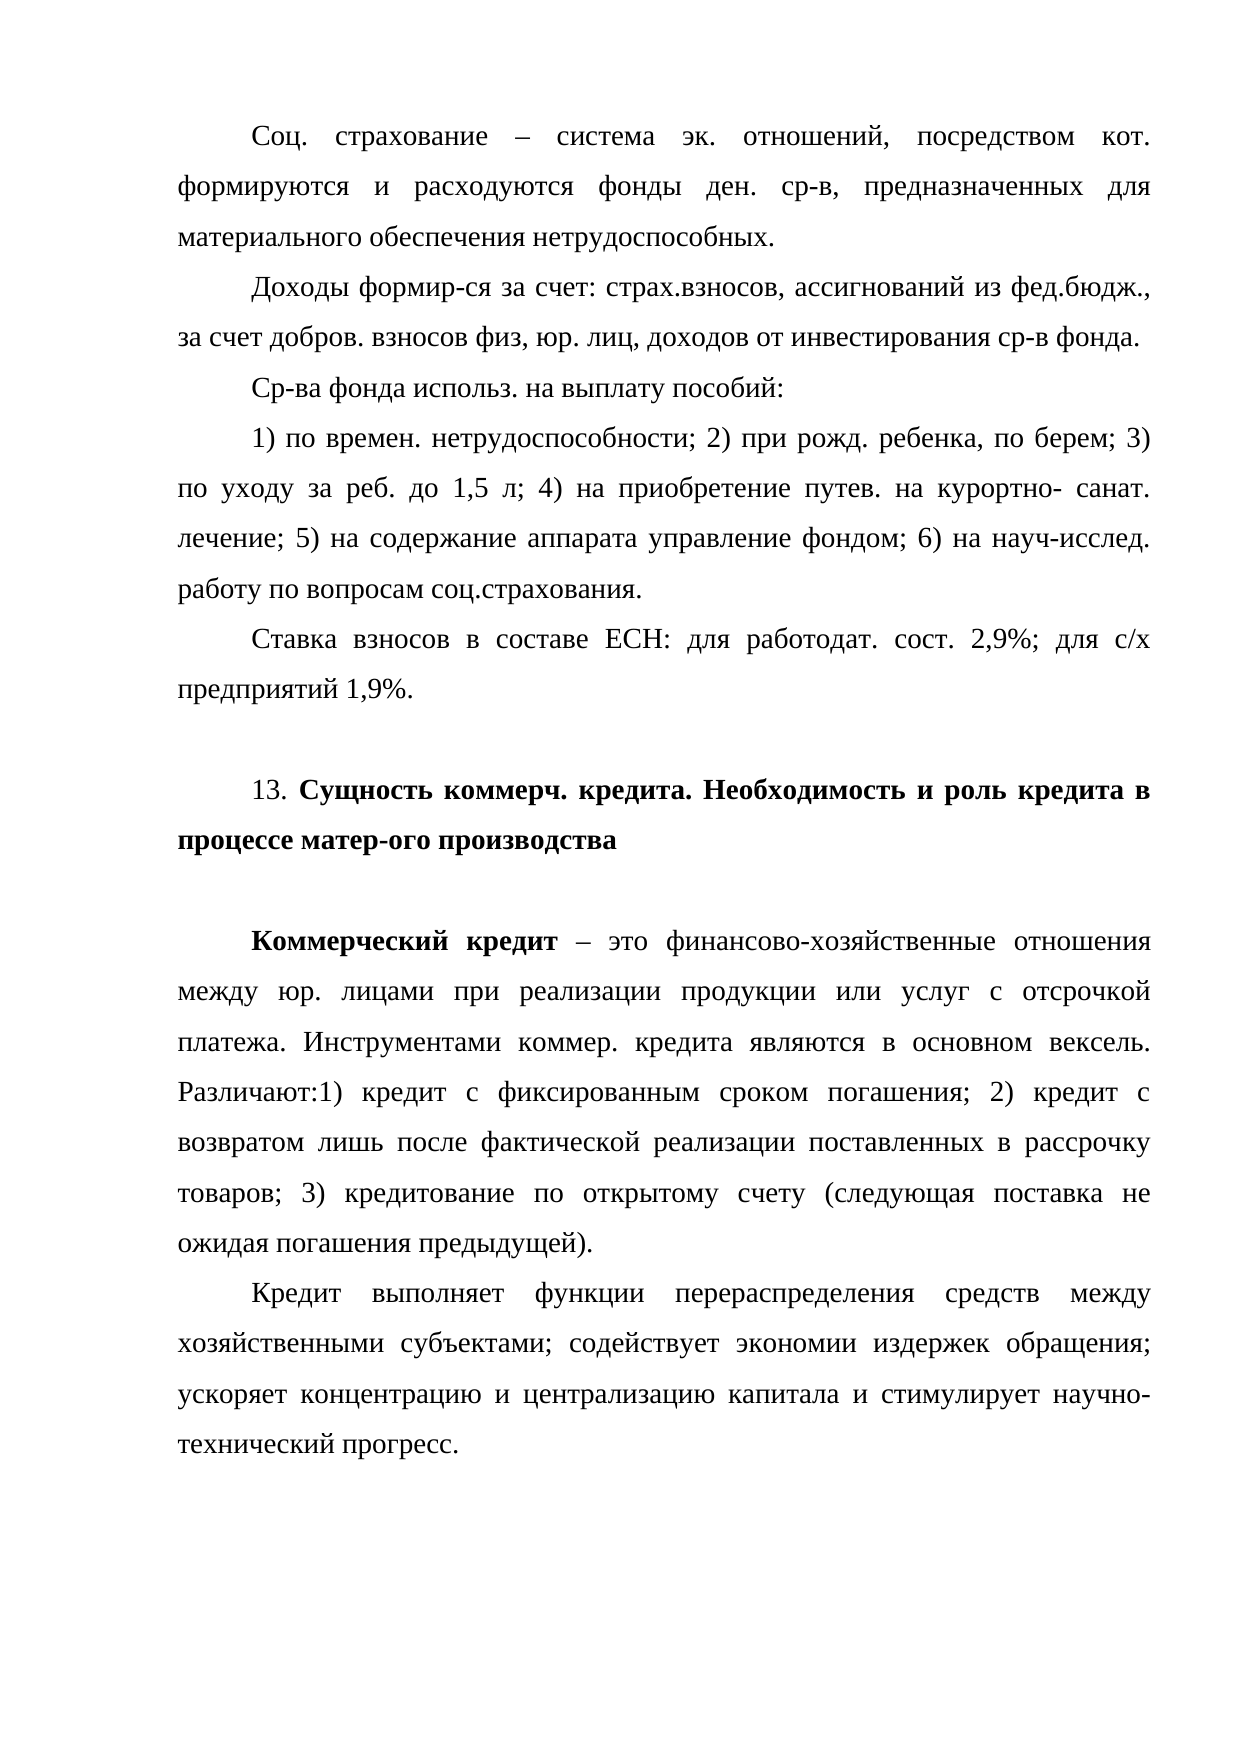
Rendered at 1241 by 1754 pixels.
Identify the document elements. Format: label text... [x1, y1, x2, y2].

text Кредит выполняет функции перераспределения средств между хозяйственными субъектами; содействует экономии издержек обращения; ускоряет концентрацию и централизацию капитала и стимулирует научно-технический прогресс. [177, 1275, 1152, 1460]
text 1) по времен. нетрудоспособности; 2) при рожд. ребенка, по берем; 3) по уходу за реб. до ; 4) на приобретение путев. на курортно- санат. лечение; 5) на содержание аппарата управление фондом; 6) на науч-исслед. работу по вопросам соц.страхования. [177, 420, 1152, 604]
text Коммерческий кредит – это финансово-хозяйственные отношения между юр. лицами при реализации продукции или услуг с отсрочкой платежа. Инструментами коммер. кредита являются в основном вексель. Различают:1) кредит с фиксированным сроком погашения; 2) кредит с возвратом лишь после фактической реализации поставленных в рассрочку товаров; 3) кредитование по открытому счету (следующая поставка не ожидая погашения предыдущей). [177, 923, 1152, 1258]
text Соц. страхование – система эк. отношений, посредством кот. формируются и расходуются фонды ден. ср-в, предназначенных для материального обеспечения нетрудоспособных. [177, 118, 1152, 252]
text Ставка взносов в составе ЕСН: для работодат. сост. 2,9%; для с/х предприятий 1,9%. [177, 621, 1152, 705]
text 13. Сущность коммерч. кредита. Необходимость и роль кредита в процессе матер-ого производства [177, 772, 1152, 856]
text Доходы формир-ся за счет: страх.взносов, ассигнований из фед.бюдж., за счет добров. взносов физ, юр. лиц, доходов от инвестирования ср-в фонда. [177, 269, 1152, 353]
text Ср-ва фонда использ. на выплату пособий: [177, 370, 1152, 403]
